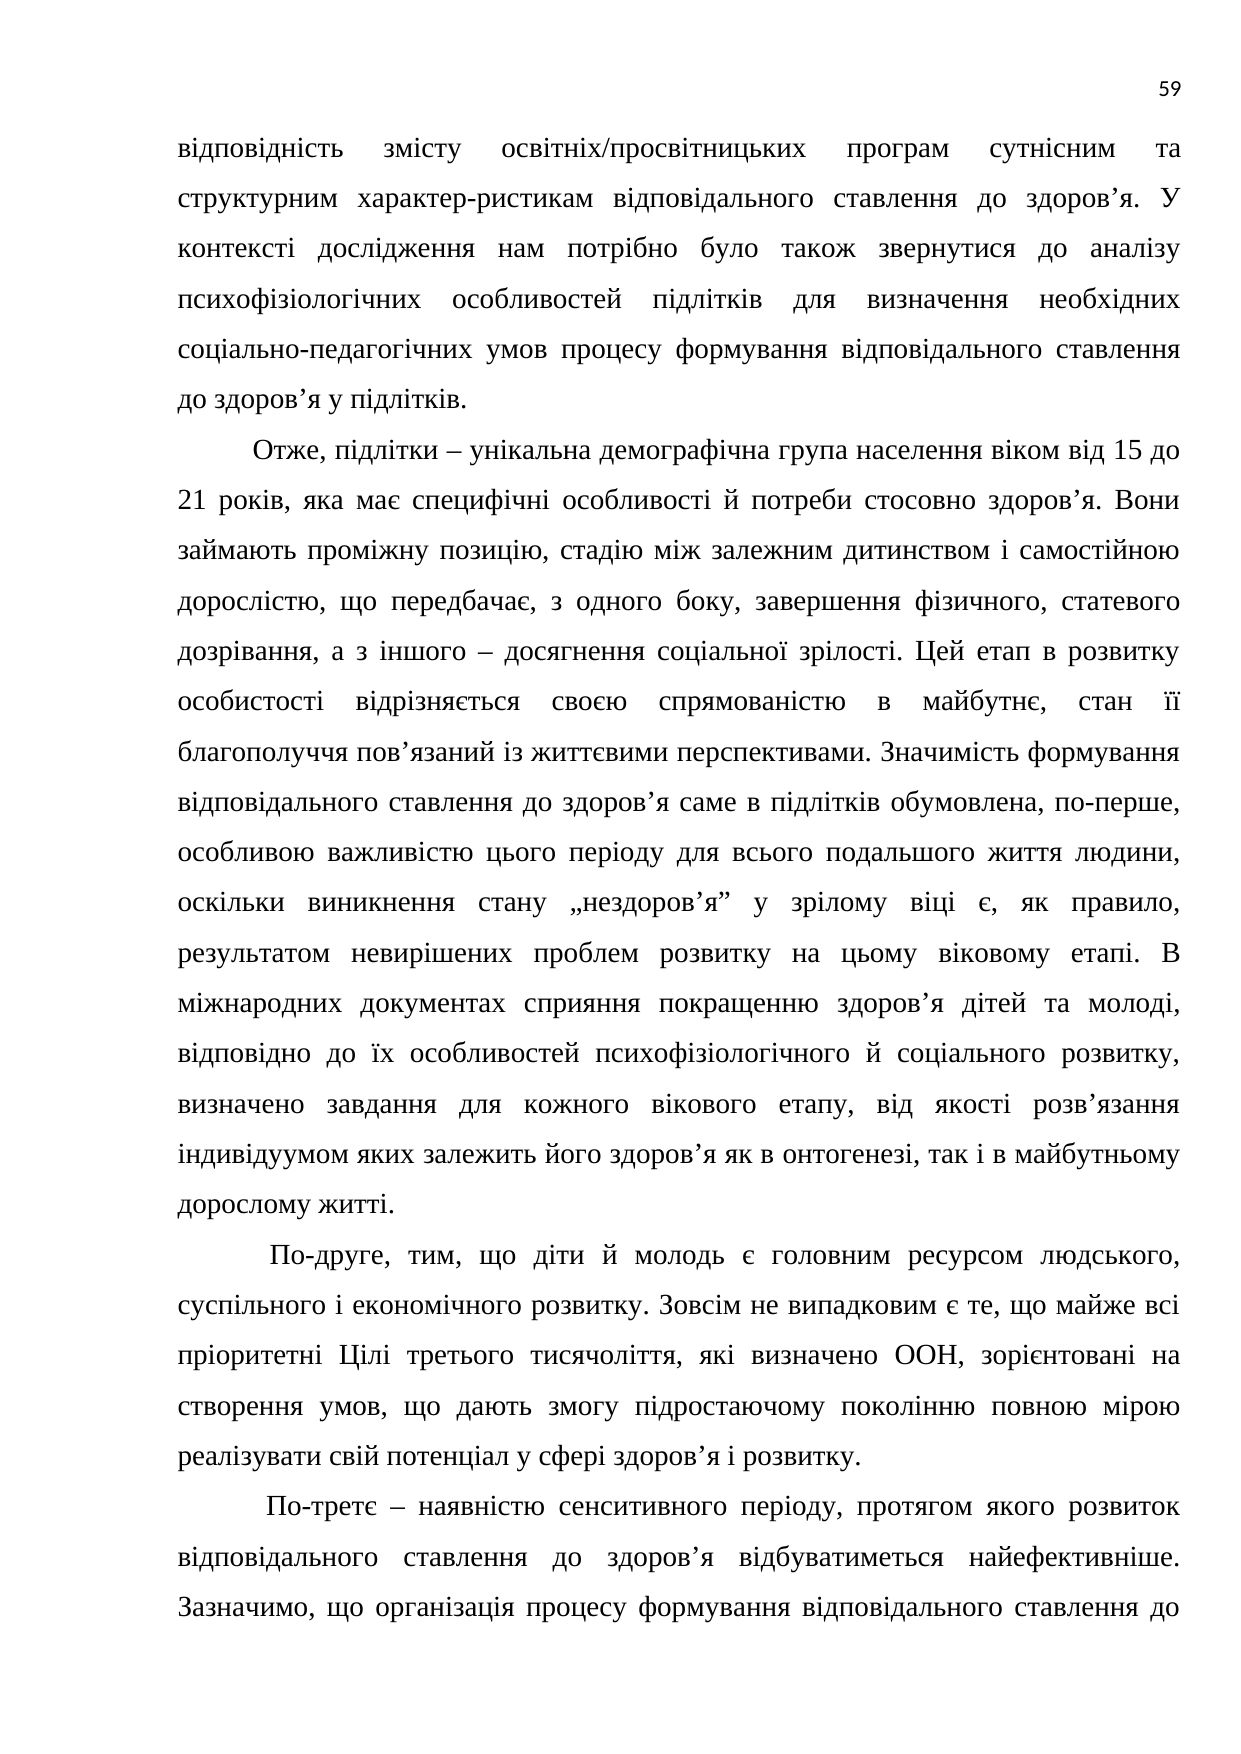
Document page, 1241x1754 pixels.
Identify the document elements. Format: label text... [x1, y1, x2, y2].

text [177, 1488, 1181, 1622]
text По-друге, тим, що діти й молодь є головним ресурсом людського, суспільного і економічного розвитку. Зовсім не випадковим є те, що майже всі пріоритетні Цілі третього тисячоліття, які визначено ООН, зорієнтовані на створення умов, що дають змогу підростаючому поколінню повною мірою реалізувати свій потенціал у сфері здоров’я і розвитку. [177, 1237, 1181, 1472]
text Отже, підлітки – унікальна демографічна група населення віком від 15 до 21 років, яка має специфічні особливості й потреби стосовно здоров’я. Вони займають проміжну позицію, стадію між залежним дитинством і самостійною дорослістю, що передбачає, з одного боку, завершення фізичного, статевого дозрівання, а з іншого – досягнення соціальної зрілості. Цей етап в розвитку особистості відрізняється своєю спрямованістю в майбутнє, стан її благополуччя пов’язаний із життєвими перспективами. Значимість формування відповідального ставлення до здоров’я саме в підлітків обумовлена, по-перше, особливою важливістю цього періоду для всього подальшого життя людини, оскільки виникнення стану „нездоров’я” у зрілому віці є, як правило, результатом невирішених проблем розвитку на цьому віковому етапі. В міжнародних документах сприяння покращенню здоров’я дітей та молоді, відповідно до їх особливостей психофізіологічного й соціального розвитку, визначено завдання для кожного вікового етапу, від якості розв’язання індивідуумом яких залежить його здоров’я як в онтогенезі, так і в майбутньому дорослому житті. [177, 432, 1181, 1220]
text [177, 130, 1181, 415]
